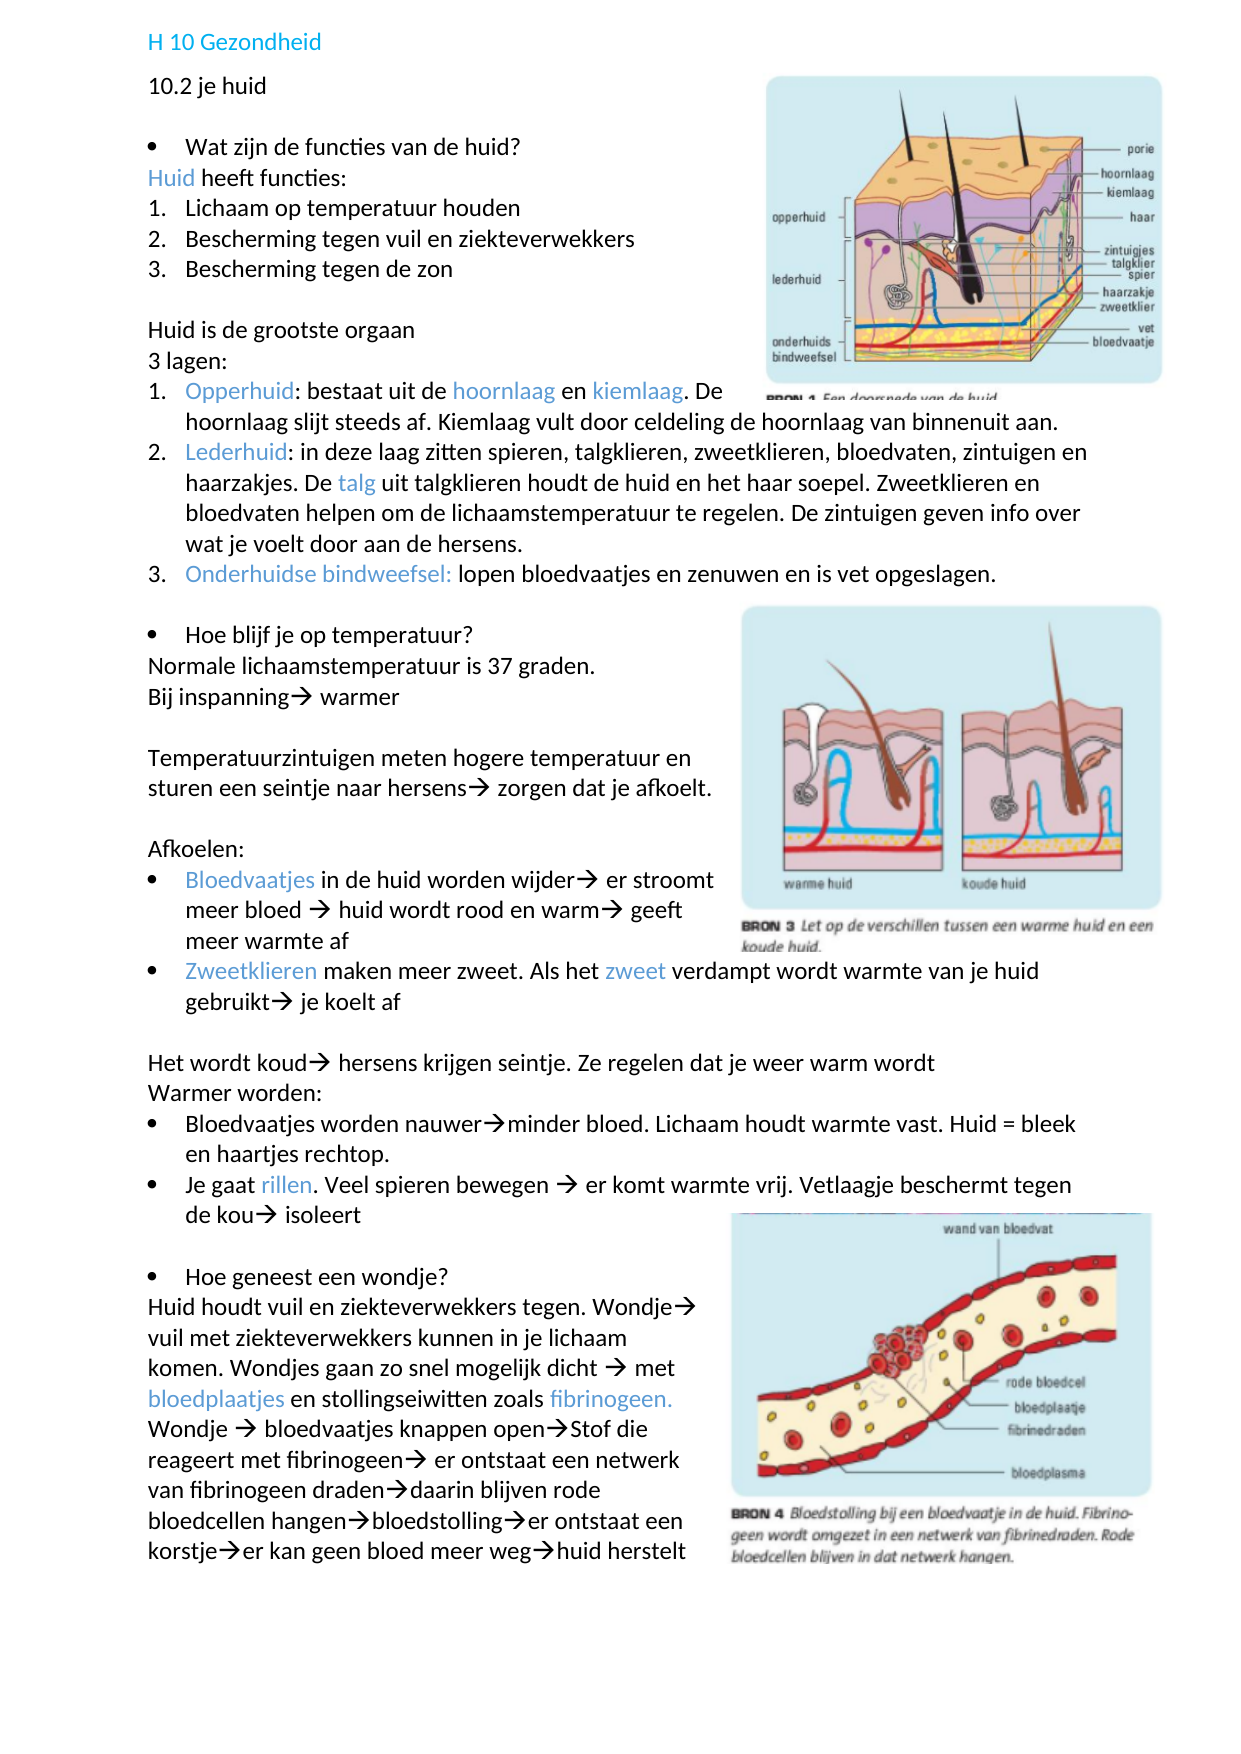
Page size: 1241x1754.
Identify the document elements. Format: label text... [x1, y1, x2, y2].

text Huid is de grootste orgaan [148, 314, 758, 345]
text Huid heeft functies: [148, 162, 758, 192]
list Bloedvaatjes worden nauwerminder bloed. Lichaam houdt warmte vast. Huid = bleek en haartjes rechtop. [148, 1108, 1093, 1169]
text Temperatuurzintuigen meten hogere temperatuur en sturen een seintje naar hersens zorgen dat je afkoelt. [148, 742, 739, 803]
text Bij inspanning warmer [148, 681, 739, 711]
list Hoe geneest een wondje? [148, 1261, 721, 1291]
text Normale lichaamstemperatuur is 37 graden. [148, 650, 739, 681]
list Bloedvaatjes in de huid worden wijder er stroomt meer bloed huid wordt rood en warm geeft meer warmte af [148, 864, 1093, 955]
text 10.2 je huid [148, 70, 758, 101]
picture [739, 599, 1165, 952]
list Onderhuidse bindweefsel: lopen bloedvaatjes en zenuwen en is vet opgeslagen. [148, 559, 1093, 589]
text Warmer worden: [148, 1077, 1093, 1108]
list Wat zijn de functies van de huid? [148, 131, 758, 162]
picture [721, 1213, 1155, 1564]
list Bescherming tegen de zon [148, 253, 758, 284]
picture [758, 70, 1167, 400]
list Lederhuid: in deze laag zitten spieren, talgklieren, zweetklieren, bloedvaten, zintuigen en haarzakjes. De talg uit talgklieren houdt de huid en het haar soepel. Zweetklieren en bloedvaten helpen om de lichaamstemperatuur te regelen. De zintuigen geven info over wat je voelt door aan de hersens. [148, 437, 1093, 559]
list Bescherming tegen vuil en ziekteverwekkers [148, 223, 758, 253]
list Opperhuid: bestaat uit de hoornlaag en kiemlaag. De hoornlaag slijt steeds af. Kiemlaag vult door celdeling de hoornlaag van binnenuit aan. [148, 376, 1093, 437]
list Zweetklieren maken meer zweet. Als het zweet verdampt wordt warmte van je huid gebruikt je koelt af [148, 955, 1093, 1016]
list Je gaat rillen. Veel spieren bewegen er komt warmte vrij. Vetlaagje beschermt tegen de kou isoleert [148, 1169, 1093, 1230]
list Hoe blijf je op temperatuur? [148, 620, 739, 650]
list Lichaam op temperatuur houden [148, 192, 758, 223]
text Huid houdt vuil en ziekteverwekkers tegen. Wondje vuil met ziekteverwekkers kunnen in je lichaam komen. Wondjes gaan zo snel mogelijk dicht met bloedplaatjes en stollingseiwitten zoals fibrinogeen. Wondje bloedvaatjes knappen openStof die reageert met fibrinogeen er ontstaat een netwerk van fibrinogeen dradendaarin blijven rode bloedcellen hangenbloedstollinger ontstaat een korstjeer kan geen bloed meer weghuid herstelt [148, 1291, 1093, 1566]
text 3 lagen: [148, 345, 758, 376]
text Het wordt koud hersens krijgen seintje. Ze regelen dat je weer warm wordt [148, 1047, 1093, 1077]
text Afkoelen: [148, 833, 739, 864]
